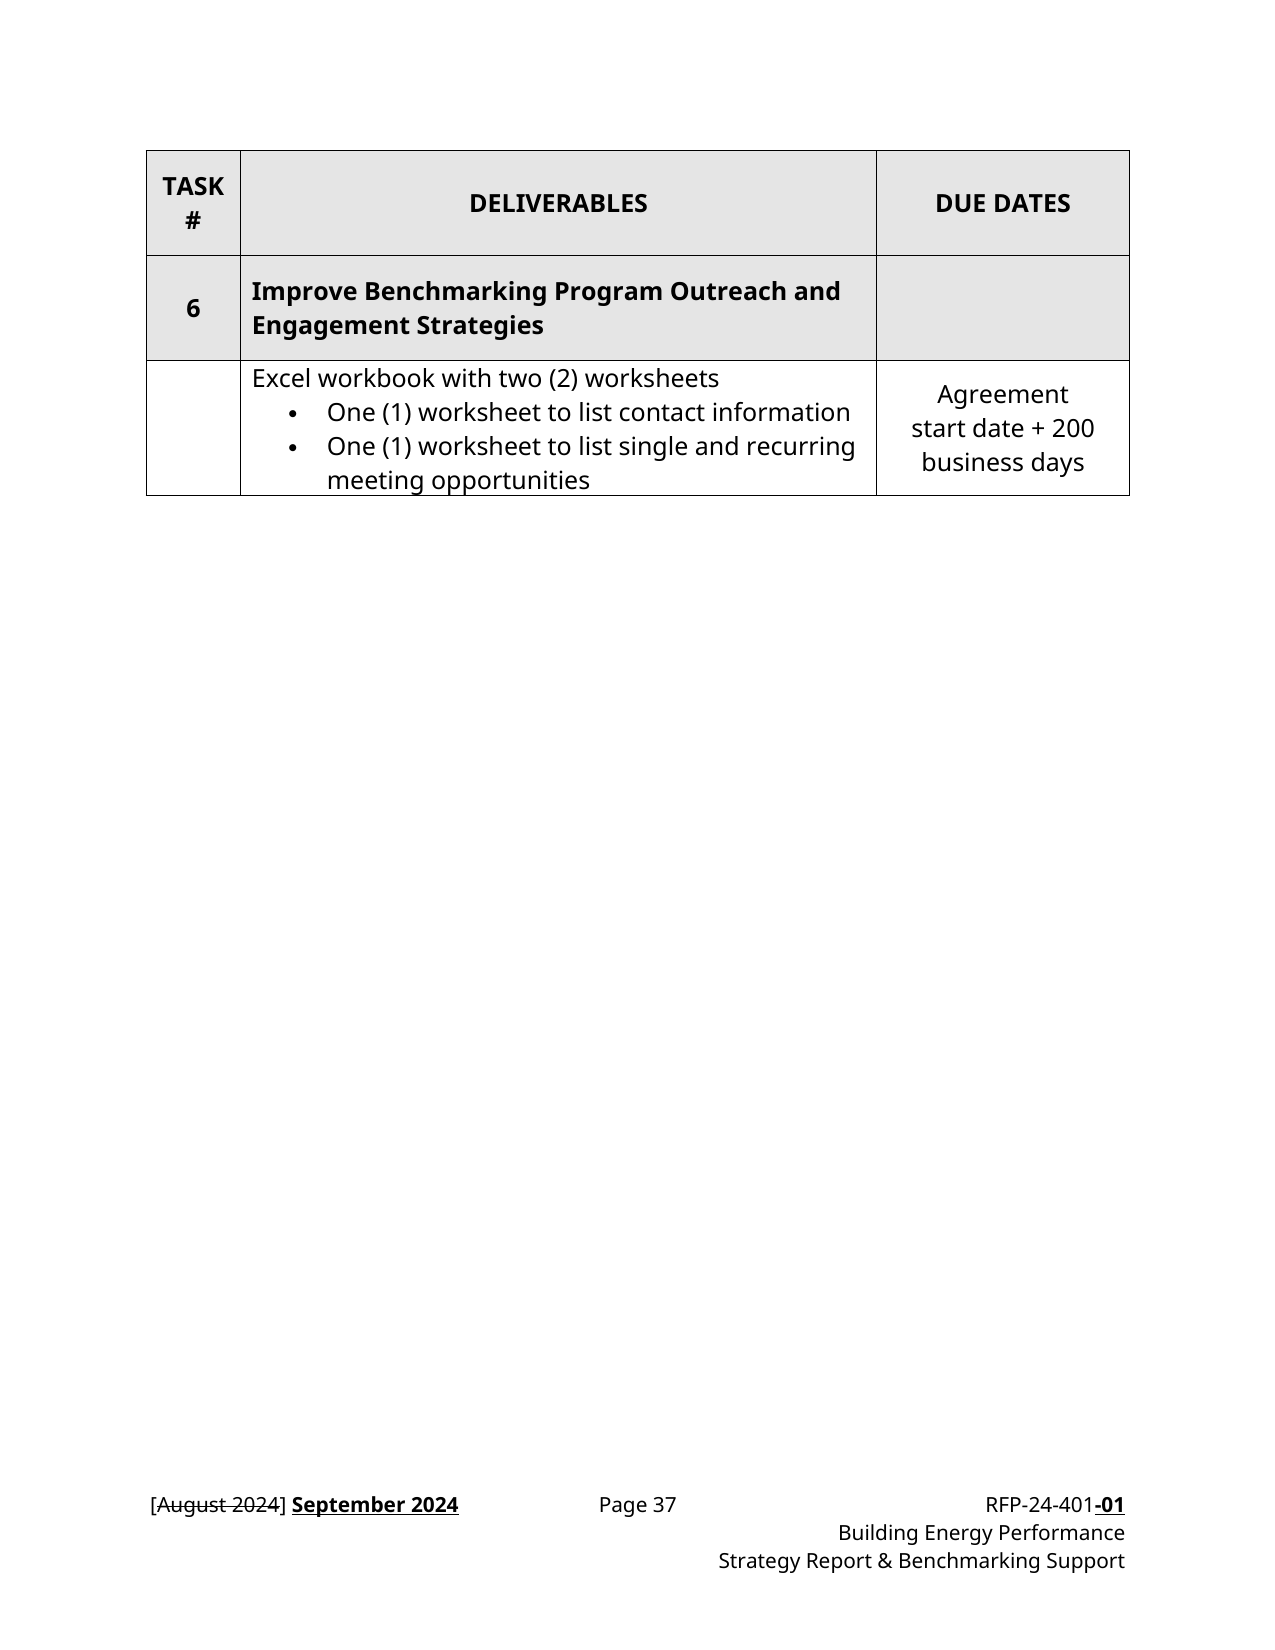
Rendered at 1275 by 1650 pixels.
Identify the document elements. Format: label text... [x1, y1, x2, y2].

table_cell Excel workbook with two (2) worksheets One (1) worksheet to list contact information One (1) worksheet to list single and recurring meeting opportunities [241, 361, 876, 495]
table_cell Agreement start date + 200 business days [877, 361, 1129, 495]
table_cell Task # [147, 151, 240, 255]
table_cell DUE DATES [877, 151, 1129, 255]
table_cell 6 [147, 256, 240, 360]
table_cell [877, 256, 1129, 360]
table_cell Improve Benchmarking Program Outreach and Engagement Strategies [241, 256, 876, 360]
table_cell DELIVERABLES [241, 151, 876, 255]
table_cell [147, 361, 240, 495]
